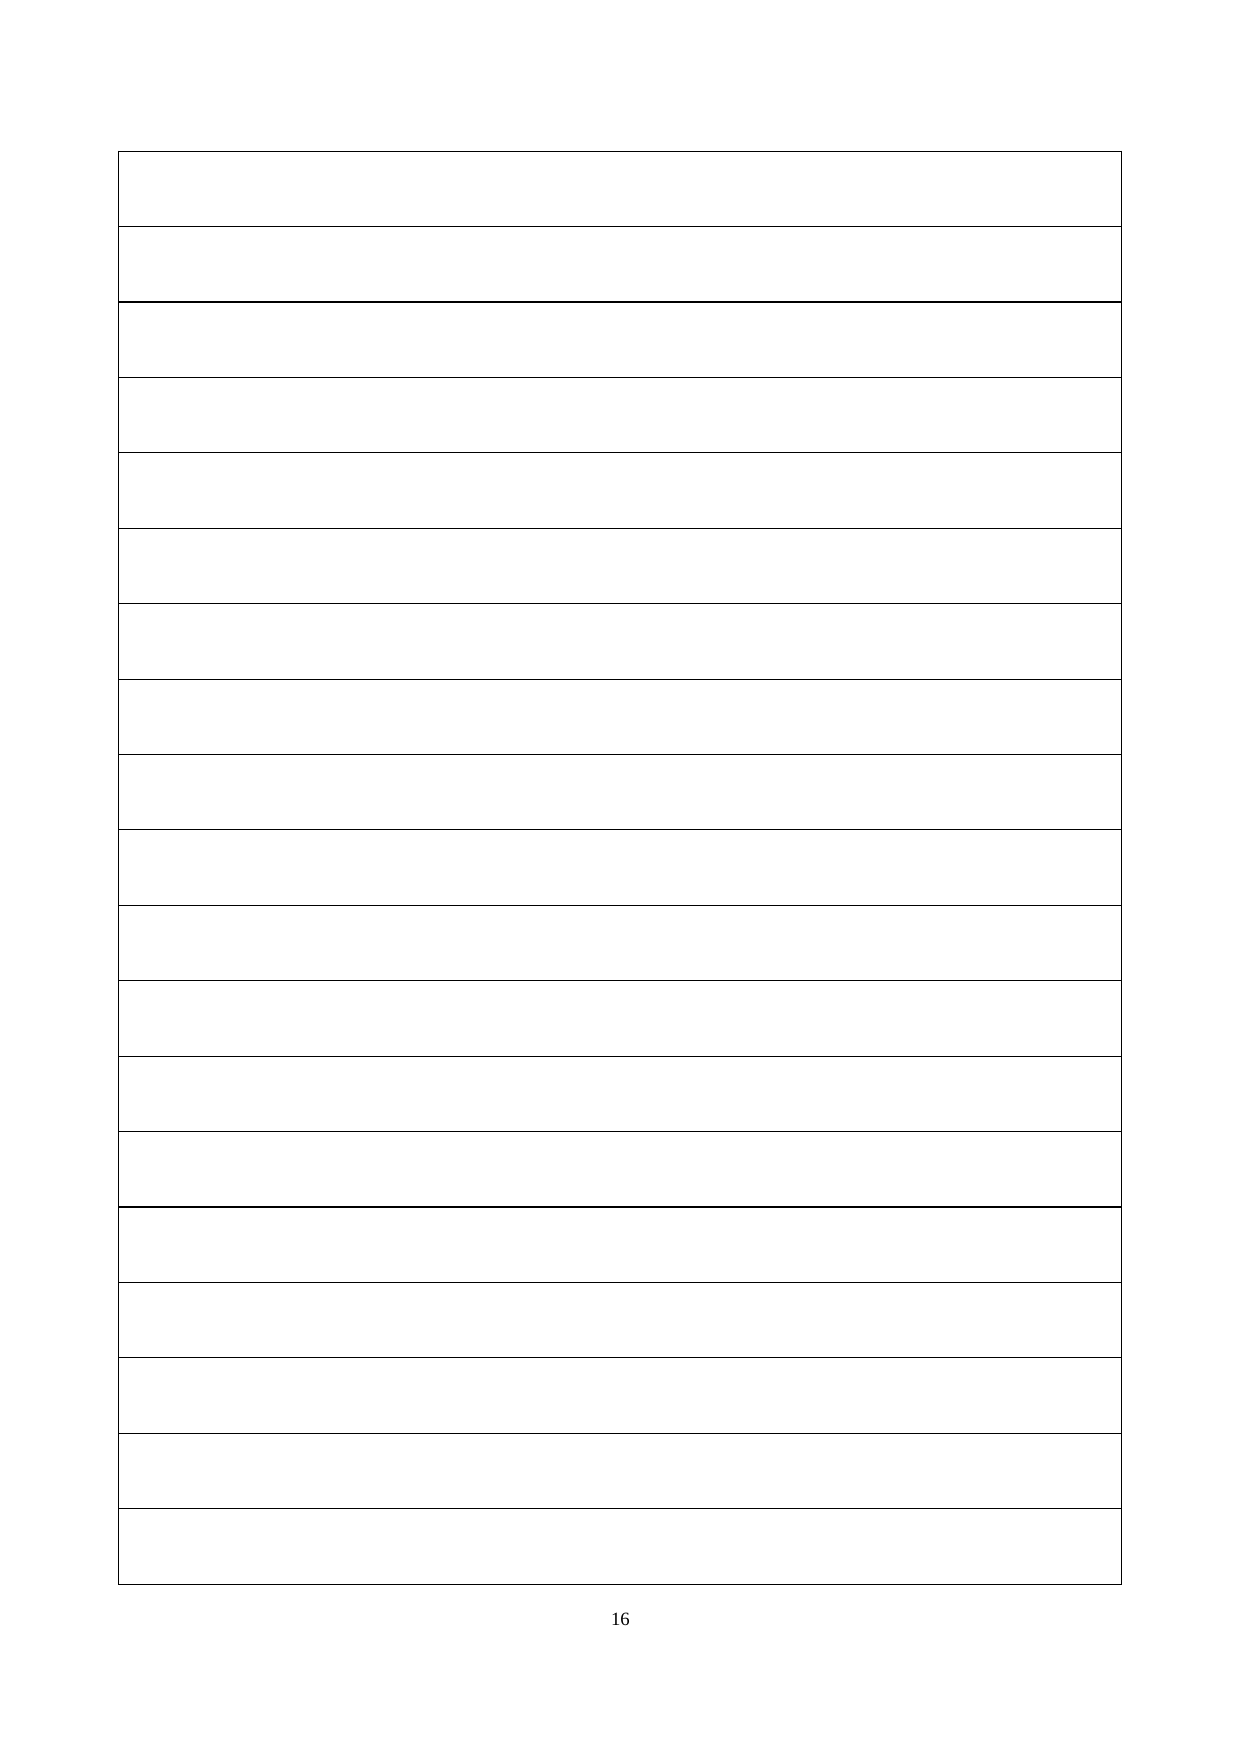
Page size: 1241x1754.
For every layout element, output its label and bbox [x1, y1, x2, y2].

table_cell [119, 755, 1121, 829]
table_cell [119, 1358, 1121, 1433]
table_cell [119, 303, 1121, 377]
table_cell [119, 830, 1121, 905]
table_cell [119, 453, 1121, 528]
table_cell [119, 378, 1121, 452]
table_cell [119, 1434, 1121, 1508]
table_cell [119, 604, 1121, 678]
table_cell [119, 981, 1121, 1056]
table_cell [119, 1208, 1121, 1282]
table_cell [119, 152, 1121, 226]
table_cell [119, 680, 1121, 754]
table_cell [119, 1283, 1121, 1357]
table_cell [119, 906, 1121, 980]
table_cell [119, 1509, 1121, 1583]
table_cell [119, 1132, 1121, 1206]
table_cell [119, 529, 1121, 603]
table_cell [119, 227, 1121, 301]
table_cell [119, 1057, 1121, 1131]
